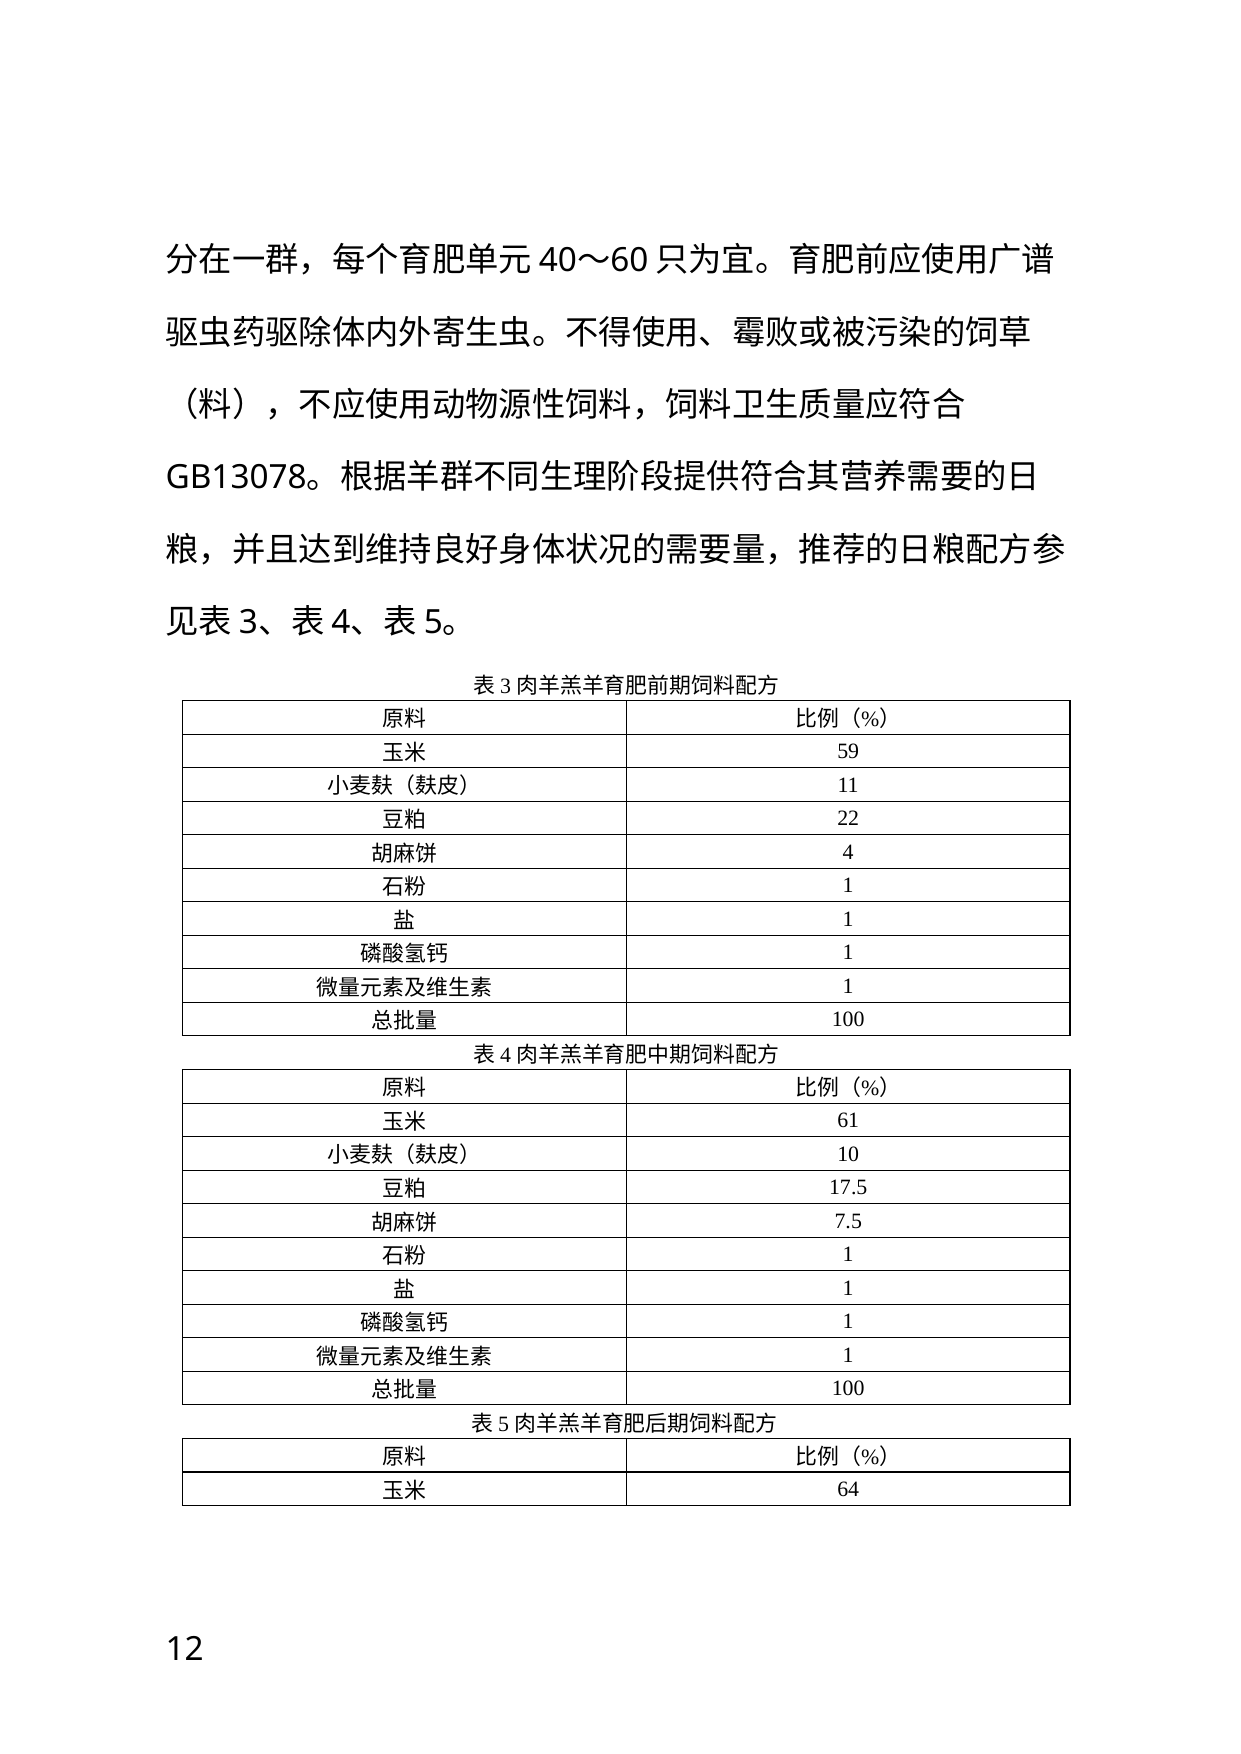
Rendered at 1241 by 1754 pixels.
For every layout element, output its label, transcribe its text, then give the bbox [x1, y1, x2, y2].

table_cell 微量元素及维生素 [183, 1338, 626, 1371]
table_header 原料 [183, 1439, 626, 1471]
table_cell 总批量 [183, 1372, 626, 1404]
table_cell 100 [627, 1003, 1069, 1035]
table_cell 1 [627, 1271, 1069, 1304]
table_cell 1 [627, 936, 1069, 968]
table_cell 豆粕 [183, 802, 626, 834]
text 表5 肉羊羔羊育肥后期饲料配方 [165, 1405, 1087, 1438]
table_cell 磷酸氢钙 [183, 936, 626, 968]
table_cell 64 [627, 1473, 1069, 1505]
table_header 原料 [183, 1070, 626, 1102]
table_cell 石粉 [183, 869, 626, 901]
table_cell 1 [627, 1305, 1069, 1337]
table_cell 豆粕 [183, 1171, 626, 1203]
table_cell 22 [627, 802, 1069, 834]
table_cell 1 [627, 869, 1069, 901]
table_cell 小麦麸（麸皮） [183, 1137, 626, 1169]
table_cell 磷酸氢钙 [183, 1305, 626, 1337]
table_header 比例（%） [627, 1439, 1069, 1471]
text 表4 肉羊羔羊育肥中期饲料配方 [165, 1036, 1087, 1069]
table_cell 61 [627, 1104, 1069, 1136]
table_cell 17.5 [627, 1171, 1069, 1203]
table_cell 59 [627, 735, 1069, 767]
table_cell 1 [627, 1238, 1069, 1270]
table_cell 小麦麸（麸皮） [183, 768, 626, 801]
table_cell 盐 [183, 902, 626, 935]
table_cell 胡麻饼 [183, 1204, 626, 1237]
table_cell 盐 [183, 1271, 626, 1304]
table_cell 总批量 [183, 1003, 626, 1035]
table_cell 微量元素及维生素 [183, 969, 626, 1002]
table_cell 胡麻饼 [183, 835, 626, 868]
table_header 原料 [183, 701, 626, 733]
table_cell 4 [627, 835, 1069, 868]
table_header 比例（%） [627, 701, 1069, 733]
table_cell 石粉 [183, 1238, 626, 1270]
table_cell 100 [627, 1372, 1069, 1404]
table_cell 11 [627, 768, 1069, 801]
table_cell 1 [627, 1338, 1069, 1371]
table_cell 10 [627, 1137, 1069, 1169]
table_cell 7.5 [627, 1204, 1069, 1237]
table_cell 1 [627, 902, 1069, 935]
table_header 比例（%） [627, 1070, 1069, 1102]
table_cell 玉米 [183, 735, 626, 767]
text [165, 233, 1087, 643]
table_cell 玉米 [183, 1104, 626, 1136]
table_cell 1 [627, 969, 1069, 1002]
text 表3 肉羊羔羊育肥前期饲料配方 [165, 667, 1087, 700]
table_cell 玉米 [183, 1473, 626, 1505]
